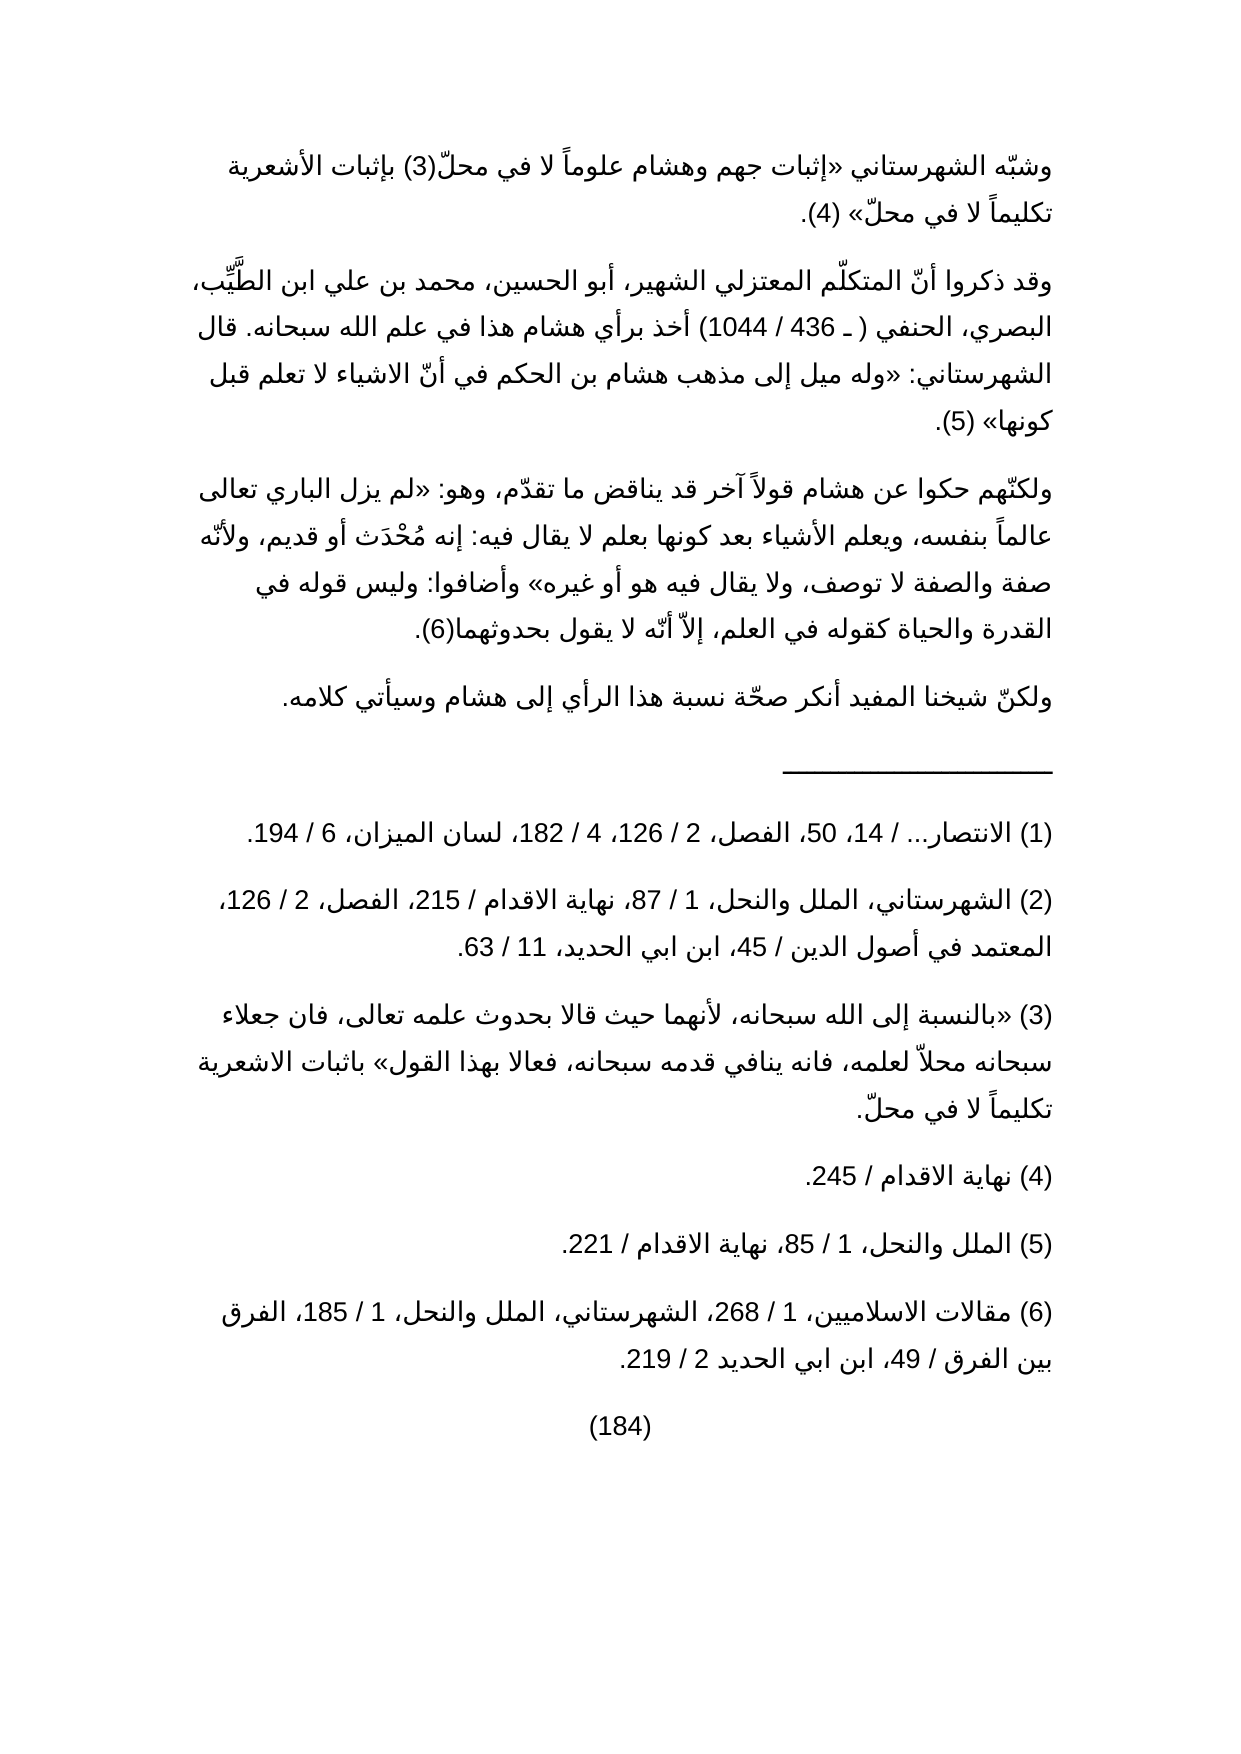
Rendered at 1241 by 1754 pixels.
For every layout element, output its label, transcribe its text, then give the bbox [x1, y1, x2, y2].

text (3) «بالنسبة إلى الله سبحانه، لأنهما حيث قالا بحدوث علمه تعالى، فان جعلاء سبحانه محلاّ لعلمه، فانه ينافي قدمه سبحانه، فعالا بهذا القول» باثبات الاشعرية تكليماً لا في محلّ. [187, 999, 1053, 1124]
text (2) الشهرستاني، الملل والنحل، 1 / 87، نهاية الاقدام / 215، الفصل، 2 / 126، المعتمد في أصول الدين / 45، ابن ابي الحديد، 11 / 63. [187, 884, 1053, 962]
text (1) الانتصار... / 14، 50، الفصل، 2 / 126، 4 / 182، لسان الميزان، 6 / 194. [187, 817, 1053, 848]
text وقد ذكروا أنّ المتكلّم المعتزلي الشهير، أبو الحسين، محمد بن علي ابن الطَّيِّب، البصري، الحنفي ( ـ 436 / 1044) أخذ برأي هشام هذا في علم الله سبحانه. قال الشهرستاني: «وله ميل إلى مذهب هشام بن الحكم في أنّ الاشياء لا تعلم قبل كونها» (5). [187, 264, 1053, 436]
text (4) نهاية الاقدام / 245. [187, 1160, 1053, 1192]
text ولكنّهم حكوا عن هشام قولاً آخر قد يناقض ما تقدّم، وهو: «لم يزل الباري تعالى عالماً بنفسه، ويعلم الأشياء بعد كونها بعلم لا يقال فيه: إنه مُحْدَث أو قديم، ولأنّه صفة والصفة لا توصف، ولا يقال فيه هو أو غيره» وأضافوا: وليس قوله في القدرة والحياة كقوله في العلم، إلاّ أنّه لا يقول بحدوثهما(6). [187, 473, 1053, 645]
text (6) مقالات الاسلاميين، 1 / 268، الشهرستاني، الملل والنحل، 1 / 185، الفرق بين الفرق / 49، ابن ابي الحديد 2 / 219. [187, 1296, 1053, 1374]
text ولكنّ شيخنا المفيد أنكر صحّة نسبة هذا الرأي إلى هشام وسيأتي كلامه. [187, 681, 1053, 712]
text (5) الملل والنحل، 1 / 85، نهاية الاقدام / 221. [187, 1228, 1053, 1259]
text وشبّه الشهرستاني «إثبات جهم وهشام علوماً لا في محلّ(3) بإثبات الأشعرية تكليماً لا في محلّ» (4). [187, 150, 1053, 228]
text (184) [187, 1410, 1053, 1442]
text ــــــــــــــــــــــــــــــــــ [187, 749, 1053, 780]
